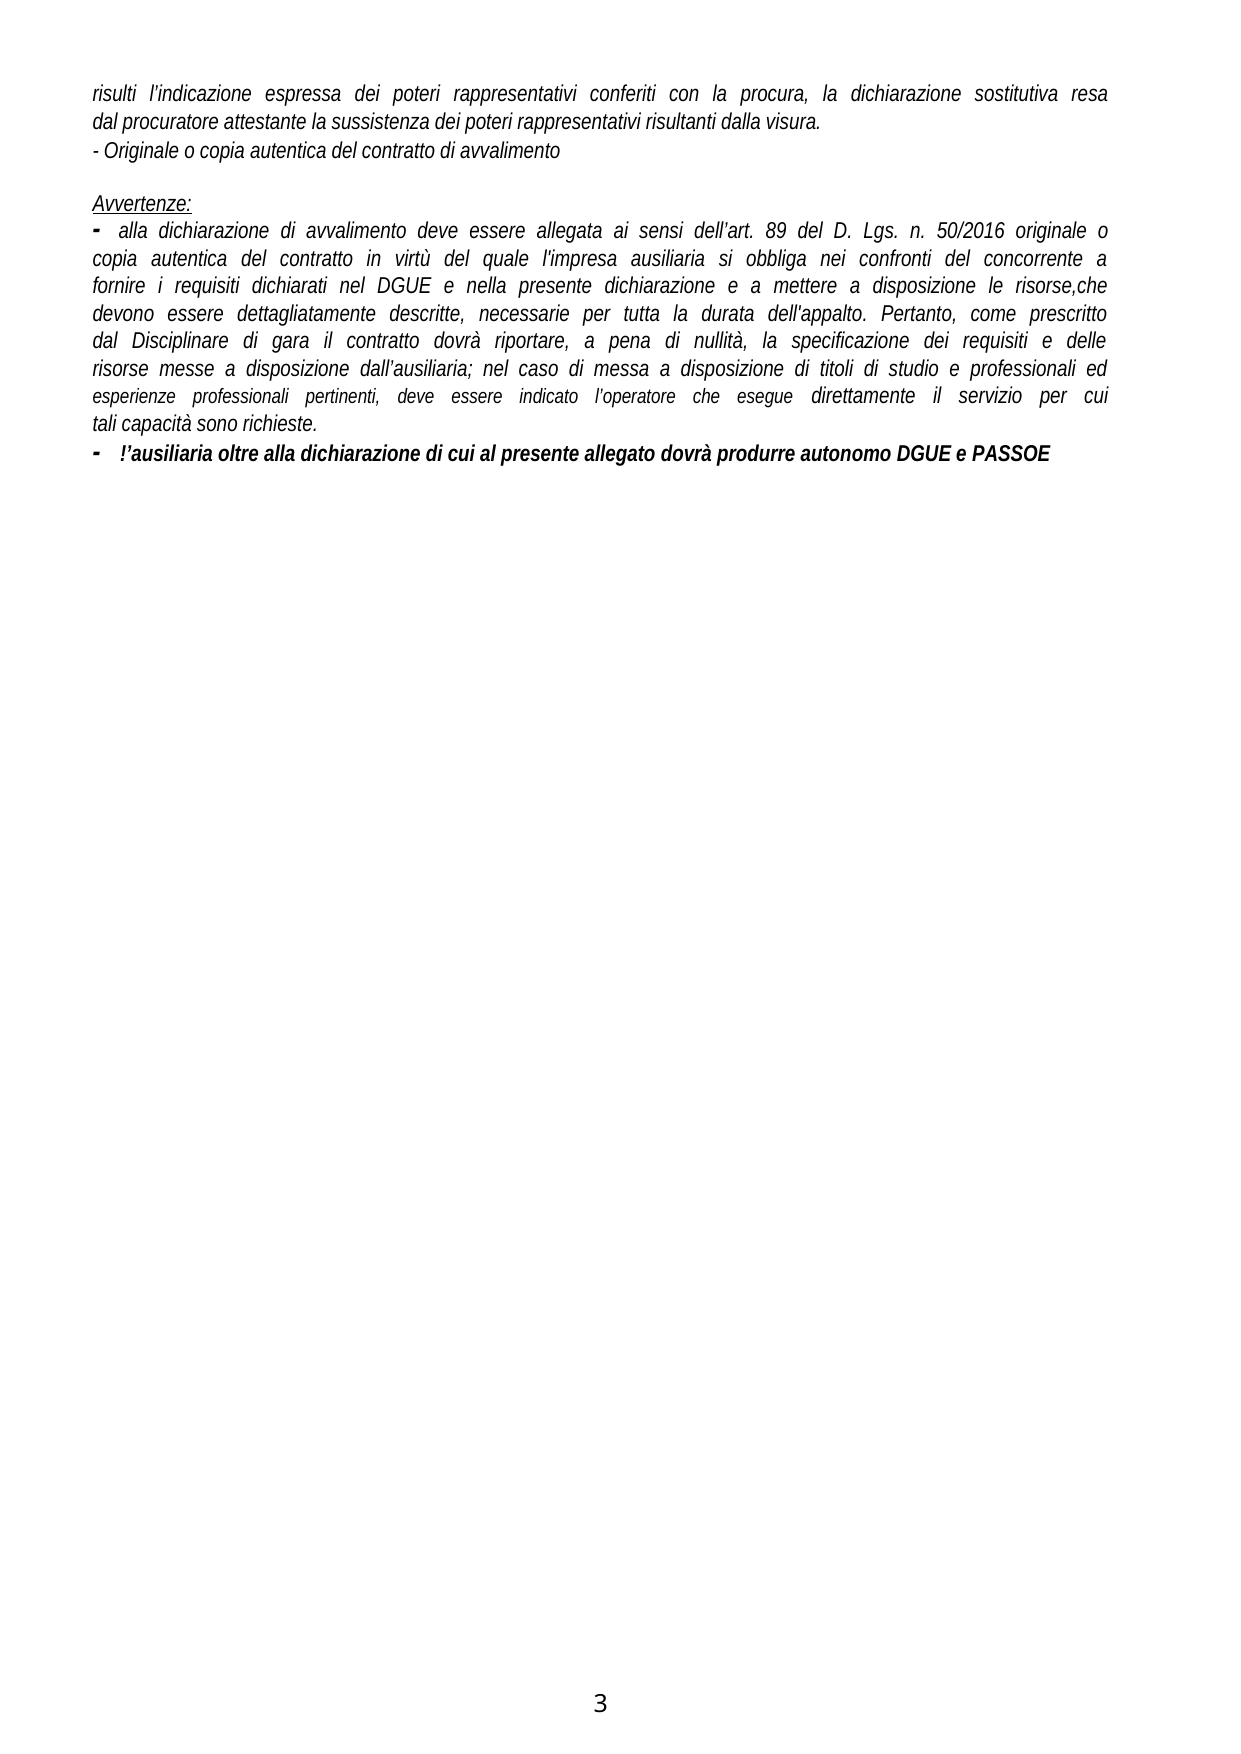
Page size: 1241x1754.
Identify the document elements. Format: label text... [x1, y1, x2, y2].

text - Originale o copia autentica del contratto di avvalimento [92, 136, 1108, 164]
list !’ausiliaria oltre alla dichiarazione di cui al presente allegato dovrà produrre autonomo DGUE e PASSOE [92, 436, 1108, 468]
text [92, 78, 1108, 136]
list alla dichiarazione di avvalimento deve essere allegata ai sensi dell’art. 89 del D. Lgs. n. 50/2016 originale o copia autentica del contratto in virtù del quale l'impresa ausiliaria si obbliga nei confronti del concorrente a fornire i requisiti dichiarati nel DGUE e nella presente dichiarazione e a mettere a disposizione le risorse,che devono essere dettagliatamente descritte, necessarie per tutta la durata dell'appalto. Pertanto, come prescritto dal Disciplinare di gara il contratto dovrà riportare, a pena di nullità, la specificazione dei requisiti e delle risorse messe a disposizione dall’ausiliaria; nel caso di messa a disposizione di titoli di studio e professionali ed esperienze professionali pertinenti, deve essere indicato l’operatore che esegue direttamente il servizio per cui tali capacità sono richieste. [92, 216, 1108, 436]
text Avvertenze: [92, 193, 1108, 216]
